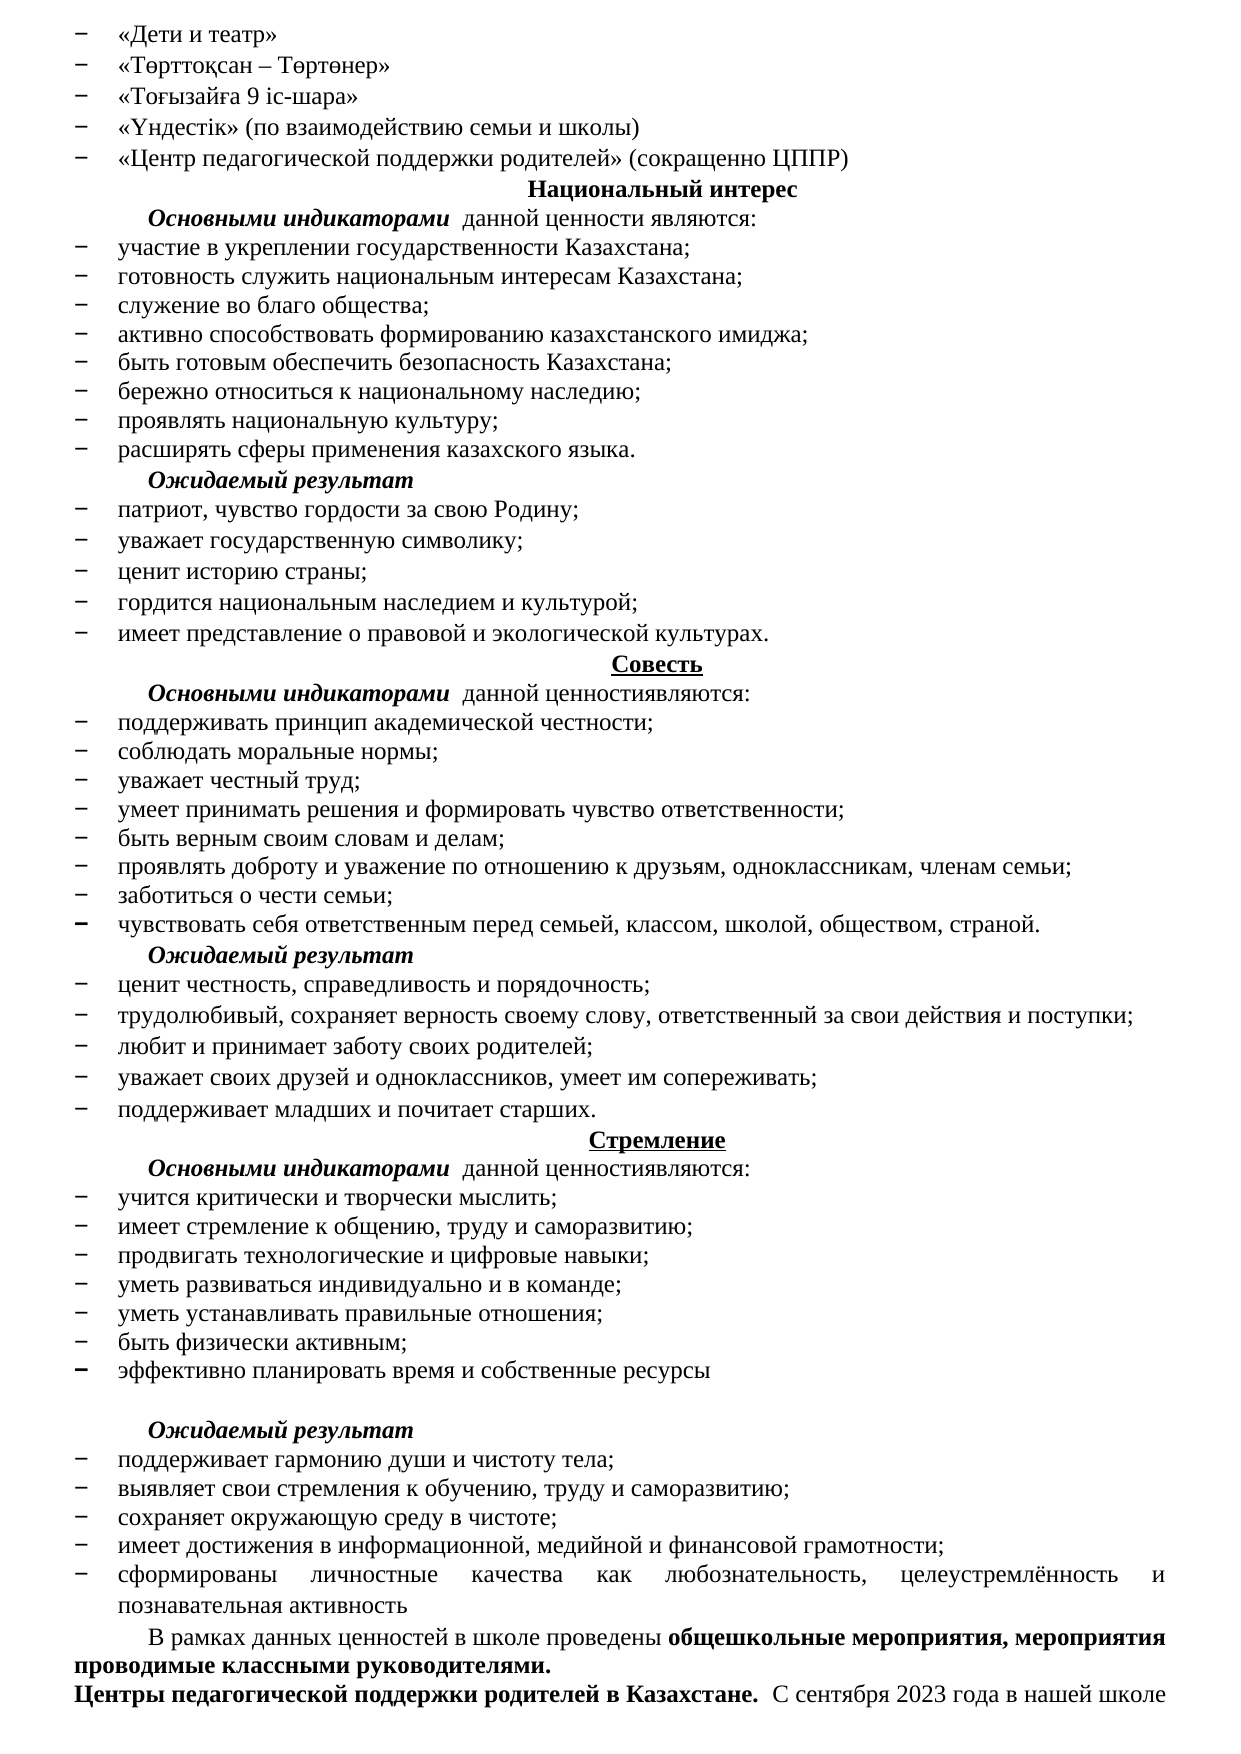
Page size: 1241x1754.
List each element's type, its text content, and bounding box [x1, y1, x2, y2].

list «Тоғызайға 9 іс-шара» [74, 81, 1166, 110]
list Ожидаемый результат [74, 940, 1166, 969]
list участие в укреплении государственности Казахстана; [74, 232, 1166, 261]
list уважает государственную символику; [74, 525, 1166, 554]
list активно способствовать формированию казахстанского имиджа; [74, 318, 1166, 347]
list уметь устанавливать правильные отношения; [74, 1298, 1166, 1326]
list соблюдать моральные нормы; [74, 736, 1166, 765]
list быть готовым обеспечить безопасность Казахстана; [74, 347, 1166, 376]
list поддерживает младших и почитает старших. [74, 1093, 1166, 1122]
list эффективно планировать время и собственные ресурсы [74, 1355, 1166, 1384]
list «Центр педагогической поддержки родителей» (сокращенно ЦППР) [74, 143, 1166, 172]
list имеет стремление к общению, труду и саморазвитию; [74, 1211, 1166, 1240]
list ценит честность, справедливость и порядочность; [74, 969, 1166, 998]
list патриот, чувство гордости за свою Родину; [74, 494, 1166, 523]
list проявлять национальную культуру; [74, 405, 1166, 434]
list продвигать технологические и цифровые навыки; [74, 1240, 1166, 1269]
list Ожидаемый результат [74, 1415, 1166, 1444]
list любит и принимает заботу своих родителей; [74, 1031, 1166, 1060]
list умеет принимать решения и формировать чувство ответственности; [74, 794, 1166, 822]
list трудолюбивый, сохраняет верность своему слову, ответственный за свои действия и поступки; [74, 1000, 1166, 1029]
list бережно относиться к национальному наследию; [74, 376, 1166, 405]
list имеет представление о правовой и экологической культурах. [74, 618, 1166, 647]
list Совесть [74, 649, 1166, 678]
list готовность служить национальным интересам Казахстана; [74, 261, 1166, 290]
list расширять сферы применения казахского языка. [74, 434, 1166, 463]
list уметь развиваться индивидуально и в команде; [74, 1269, 1166, 1298]
list служение во благо общества; [74, 290, 1166, 318]
list сохраняет окружающую среду в чистоте; [74, 1502, 1166, 1531]
list уважает честный труд; [74, 765, 1166, 794]
list «Үндестік» (по взаимодействию семьи и школы) [74, 112, 1166, 141]
list поддерживает гармонию души и чистоту тела; [74, 1444, 1166, 1473]
list ценит историю страны; [74, 556, 1166, 585]
text Основными индикаторами данной ценностиявляются: [74, 678, 1166, 707]
list В рамках данных ценностей в школе проведены общешкольные мероприятия, мероприятия проводимые классными руководителями. [74, 1622, 1166, 1679]
text Основными индикаторами данной ценности являются: [74, 203, 1166, 232]
list быть физически активным; [74, 1326, 1166, 1355]
list учится критически и творчески мыслить; [74, 1182, 1166, 1211]
list Основными индикаторами данной ценностиявляются: [74, 1153, 1166, 1182]
list сформированы личностные качества как любознательность, целеустремлённость и познавательная активность [74, 1559, 1166, 1619]
list «Дети и театр» [74, 19, 1166, 48]
list заботиться о чести семьи; [74, 880, 1166, 909]
list проявлять доброту и уважение по отношению к друзьям, одноклассникам, членам семьи; [74, 851, 1166, 880]
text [74, 1679, 1166, 1708]
list уважает своих друзей и одноклассников, умеет им сопереживать; [74, 1062, 1166, 1091]
list Ожидаемый результат [74, 465, 1166, 494]
list «Төрттоқсан – Төртөнер» [74, 50, 1166, 79]
list Стремление [74, 1125, 1166, 1153]
list чувствовать себя ответственным перед семьей, классом, школой, обществом, страной. [74, 909, 1166, 938]
list имеет достижения в информационной, медийной и финансовой грамотности; [74, 1531, 1166, 1559]
list быть верным своим словам и делам; [74, 822, 1166, 851]
list выявляет свои стремления к обучению, труду и саморазвитию; [74, 1473, 1166, 1502]
list гордится национальным наследием и культурой; [74, 587, 1166, 616]
list Национальный интерес [85, 174, 1166, 203]
list поддерживать принцип академической честности; [74, 707, 1166, 736]
